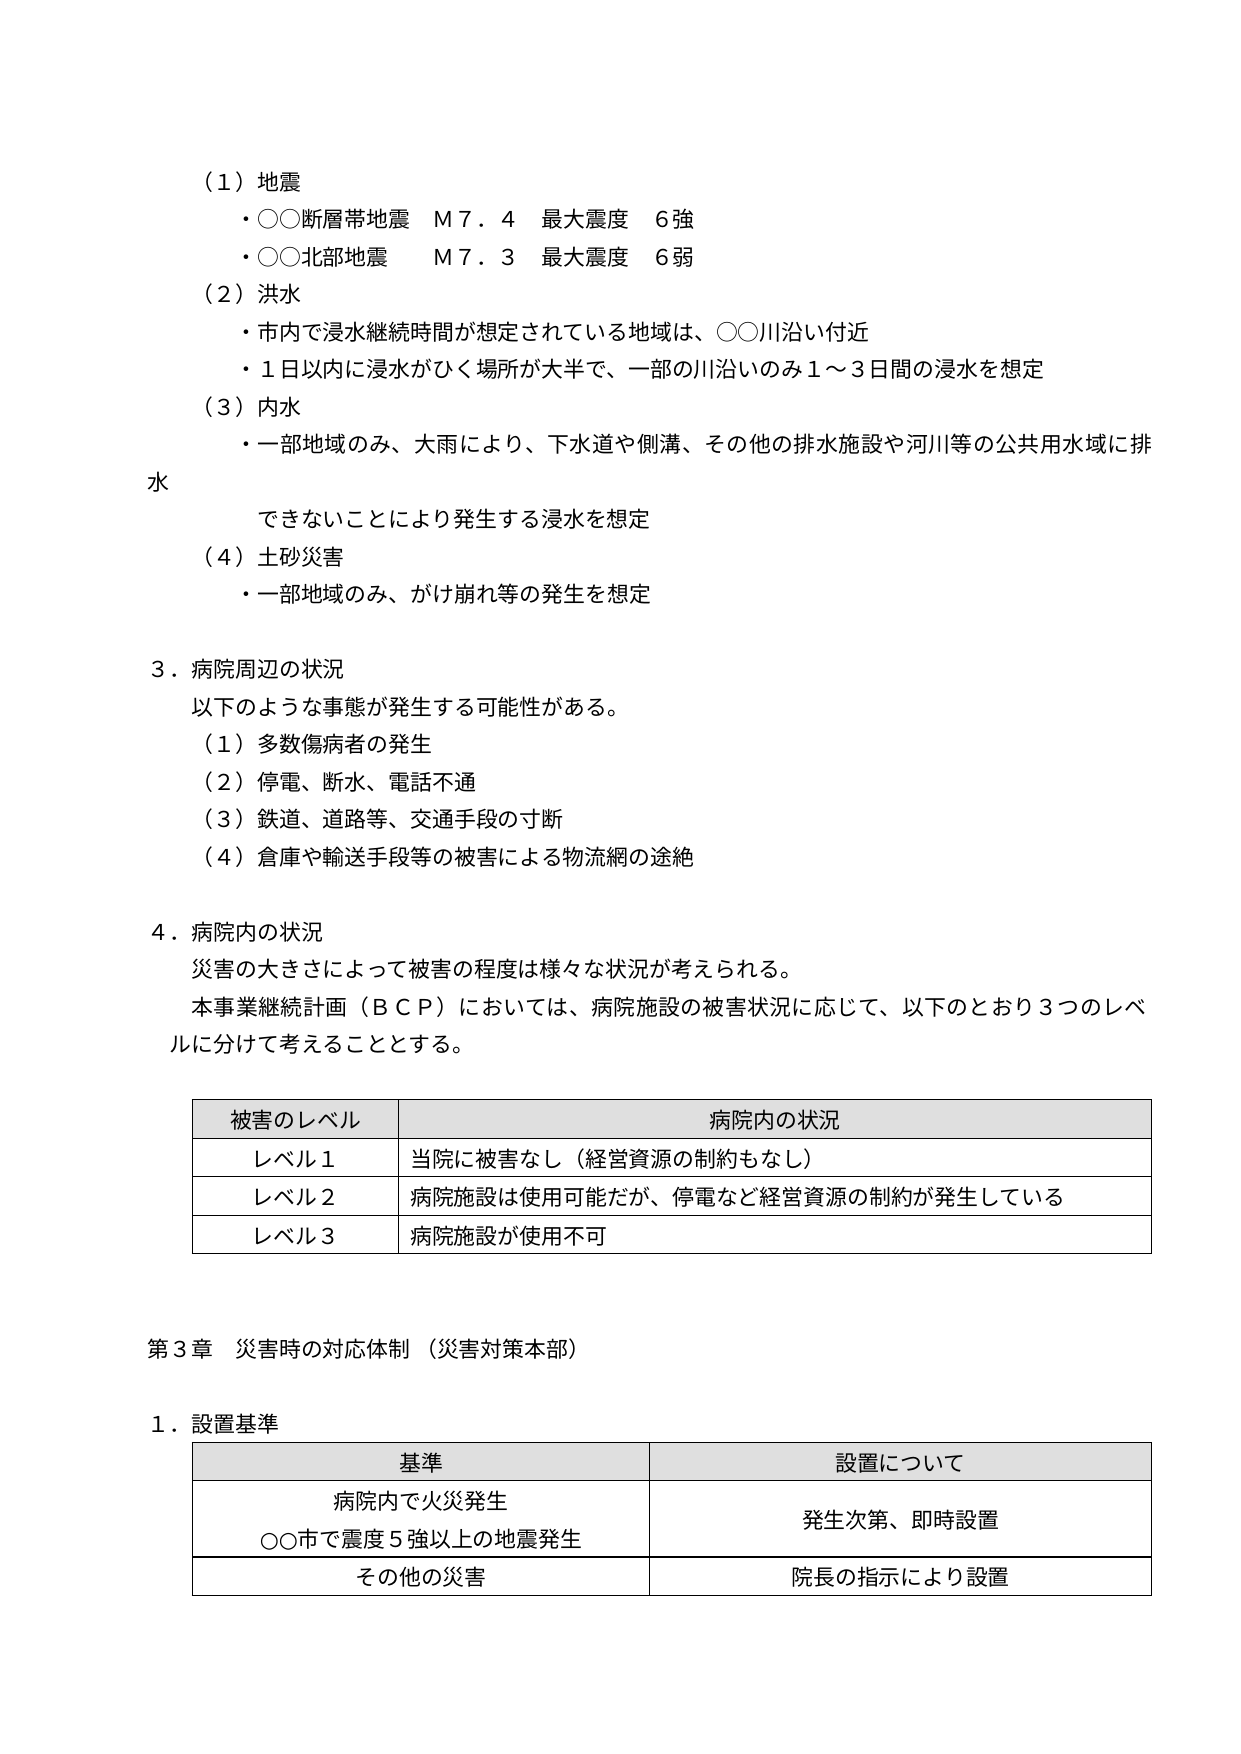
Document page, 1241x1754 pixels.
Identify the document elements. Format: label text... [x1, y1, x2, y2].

text （４）土砂災害 [148, 537, 1152, 574]
table_header 基準 [193, 1443, 649, 1480]
text （３）鉄道、道路等、交通手段の寸断 [148, 799, 1152, 837]
table_cell 院長の指示により設置 [650, 1558, 1151, 1595]
text 以下のような事態が発生する可能性がある。 [148, 687, 1152, 724]
table_header 設置について [650, 1443, 1151, 1480]
table_header 病院内の状況 [399, 1100, 1151, 1138]
text ３．病院周辺の状況 [148, 649, 1152, 687]
text ・１日以内に浸水がひく場所が大半で、一部の川沿いのみ１～３日間の浸水を想定 [148, 349, 1152, 387]
text （１）地震 [148, 162, 1152, 199]
text （１）多数傷病者の発生 [148, 724, 1152, 762]
text ・○○断層帯地震 Ｍ７．４ 最大震度 ６強 [148, 199, 1152, 237]
text ・市内で浸水継続時間が想定されている地域は、○○川沿い付近 [148, 312, 1152, 349]
text ・○○北部地震 Ｍ７．３ 最大震度 ６弱 [148, 237, 1152, 274]
text （２）洪水 [148, 274, 1152, 312]
text ・一部地域のみ、がけ崩れ等の発生を想定 [148, 574, 1152, 612]
text （２）停電、断水、電話不通 [148, 762, 1152, 799]
text （３）内水 [148, 387, 1152, 424]
text （４）倉庫や輸送手段等の被害による物流網の途絶 [148, 837, 1152, 874]
table_cell レベル１ [193, 1139, 398, 1176]
text ・一部地域のみ、大雨により、下水道や側溝、その他の排水施設や河川等の公共用水域に排水 [148, 424, 1152, 499]
table_cell その他の災害 [193, 1558, 649, 1595]
text １．設置基準 [148, 1404, 1152, 1442]
table_cell レベル２ [193, 1177, 398, 1215]
text ４．病院内の状況 [148, 912, 1152, 949]
table_header 被害のレベル [193, 1100, 398, 1138]
table_cell 当院に被害なし（経営資源の制約もなし） [399, 1139, 1151, 1176]
table_cell 病院施設は使用可能だが、停電など経営資源の制約が発生している [399, 1177, 1151, 1215]
text 本事業継続計画（ＢＣＰ）においては、病院施設の被害状況に応じて、以下のとおり３つのレベルに分けて考えることとする。 [169, 987, 1152, 1062]
text できないことにより発生する浸水を想定 [148, 499, 1152, 537]
text 災害の大きさによって被害の程度は様々な状況が考えられる。 [148, 949, 1152, 987]
text 第３章 災害時の対応体制 （災害対策本部） [148, 1329, 1152, 1367]
table_cell 病院施設が使用不可 [399, 1216, 1151, 1253]
table_cell 病院内で火災発生 ○○市で震度５強以上の地震発生 [193, 1481, 649, 1556]
table_cell レベル３ [193, 1216, 398, 1253]
table_cell 発生次第、即時設置 [650, 1481, 1151, 1556]
